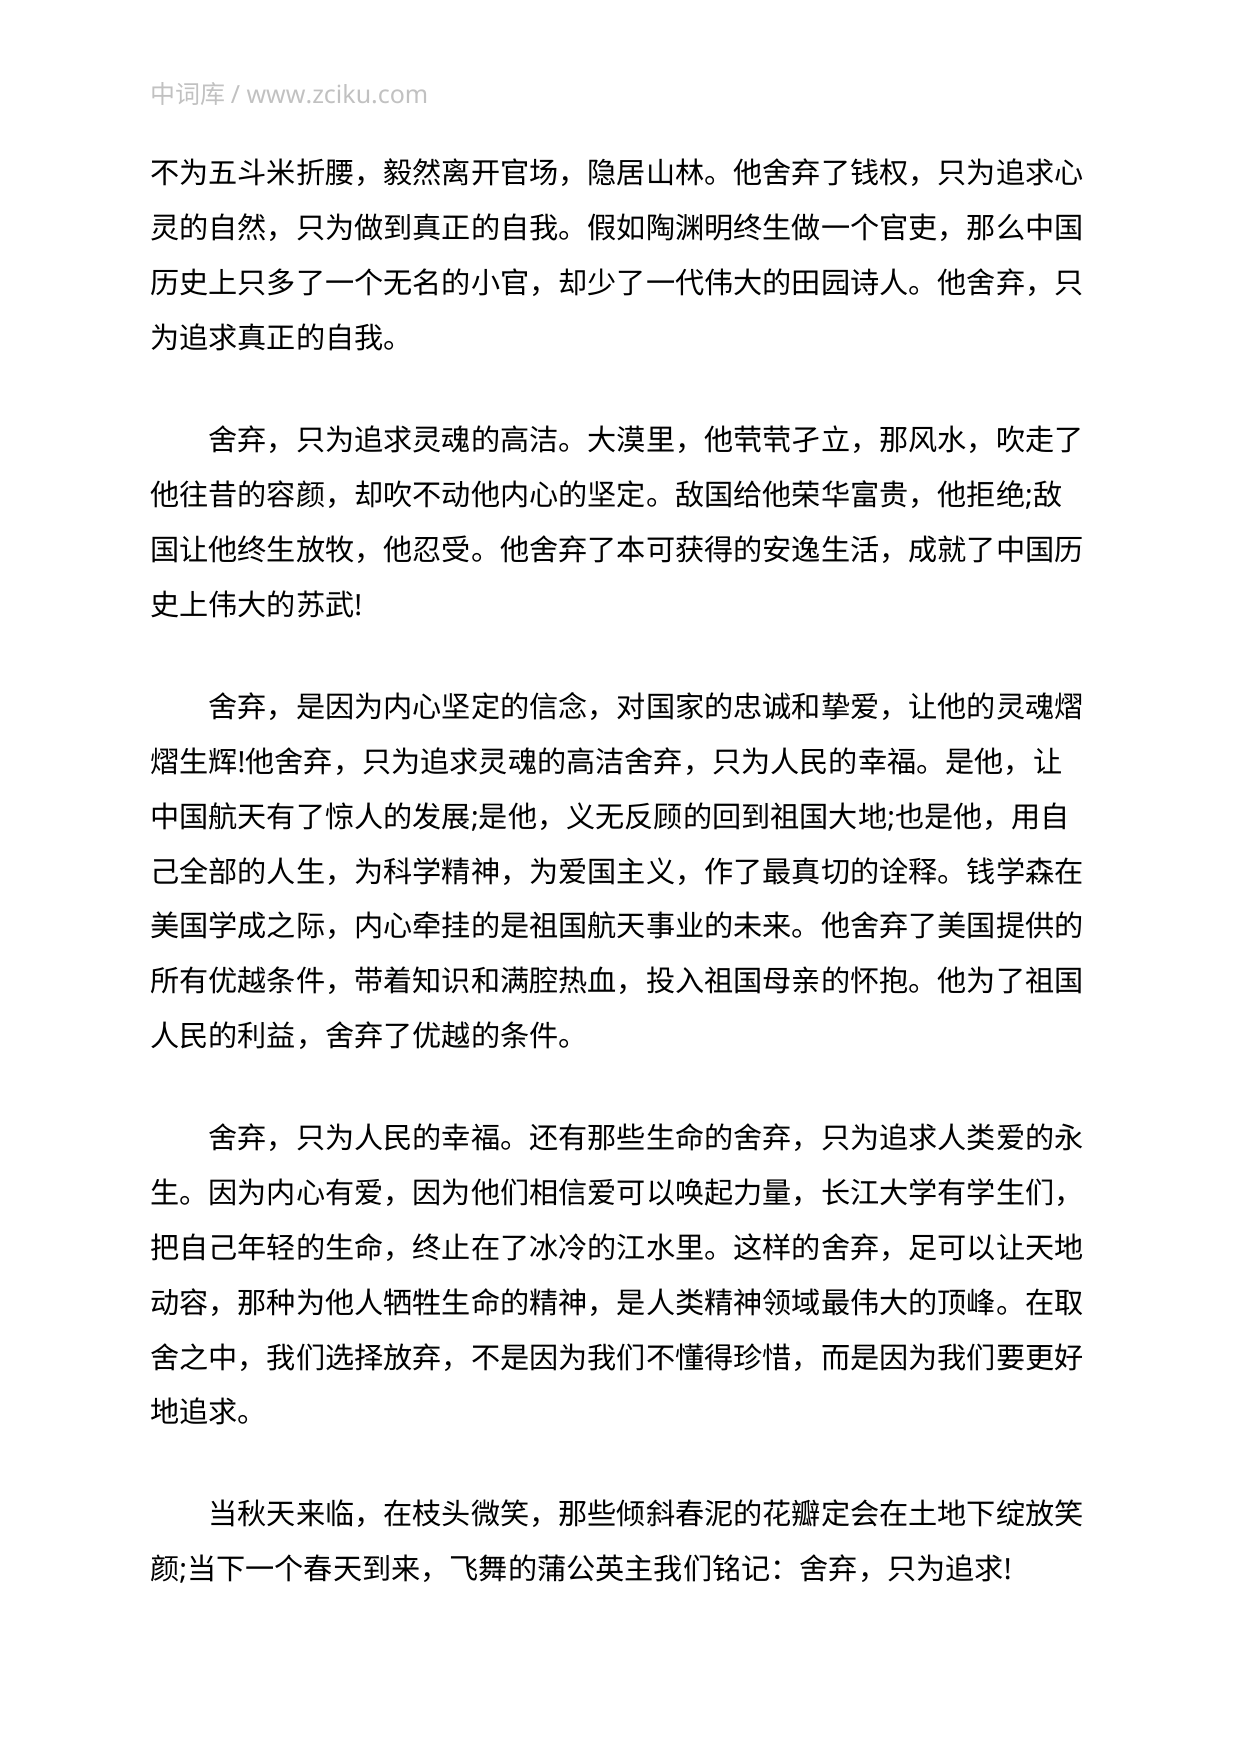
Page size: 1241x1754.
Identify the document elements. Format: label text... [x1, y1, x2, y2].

text 舍弃，只为追求灵魂的高洁。大漠里，他茕茕孑立，那风水，吹走了他往昔的容颜，却吹不动他内心的坚定。敌国给他荣华富贵，他拒绝;敌国让他终生放牧，他忍受。他舍弃了本可获得的安逸生活，成就了中国历史上伟大的苏武! [150, 416, 1090, 624]
text 舍弃，只为人民的幸福。还有那些生命的舍弃，只为追求人类爱的永生。因为内心有爱，因为他们相信爱可以唤起力量，长江大学有学生们，把自己年轻的生命，终止在了冰冷的江水里。这样的舍弃，足可以让天地动容，那种为他人牺牲生命的精神，是人类精神领域最伟大的顶峰。在取舍之中，我们选择放弃，不是因为我们不懂得珍惜，而是因为我们要更好地追求。 [150, 1114, 1090, 1431]
text 舍弃，是因为内心坚定的信念，对国家的忠诚和挚爱，让他的灵魂熠熠生辉!他舍弃，只为追求灵魂的高洁舍弃，只为人民的幸福。是他，让中国航天有了惊人的发展;是他，义无反顾的回到祖国大地;也是他，用自己全部的人生，为科学精神，为爱国主义，作了最真切的诠释。钱学森在美国学成之际，内心牵挂的是祖国航天事业的未来。他舍弃了美国提供的所有优越条件，带着知识和满腔热血，投入祖国母亲的怀抱。他为了祖国人民的利益，舍弃了优越的条件。 [150, 683, 1090, 1055]
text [150, 150, 1090, 357]
text 当秋天来临，在枝头微笑，那些倾斜春泥的花瓣定会在土地下绽放笑颜;当下一个春天到来，飞舞的蒲公英主我们铭记：舍弃，只为追求! [150, 1491, 1090, 1588]
